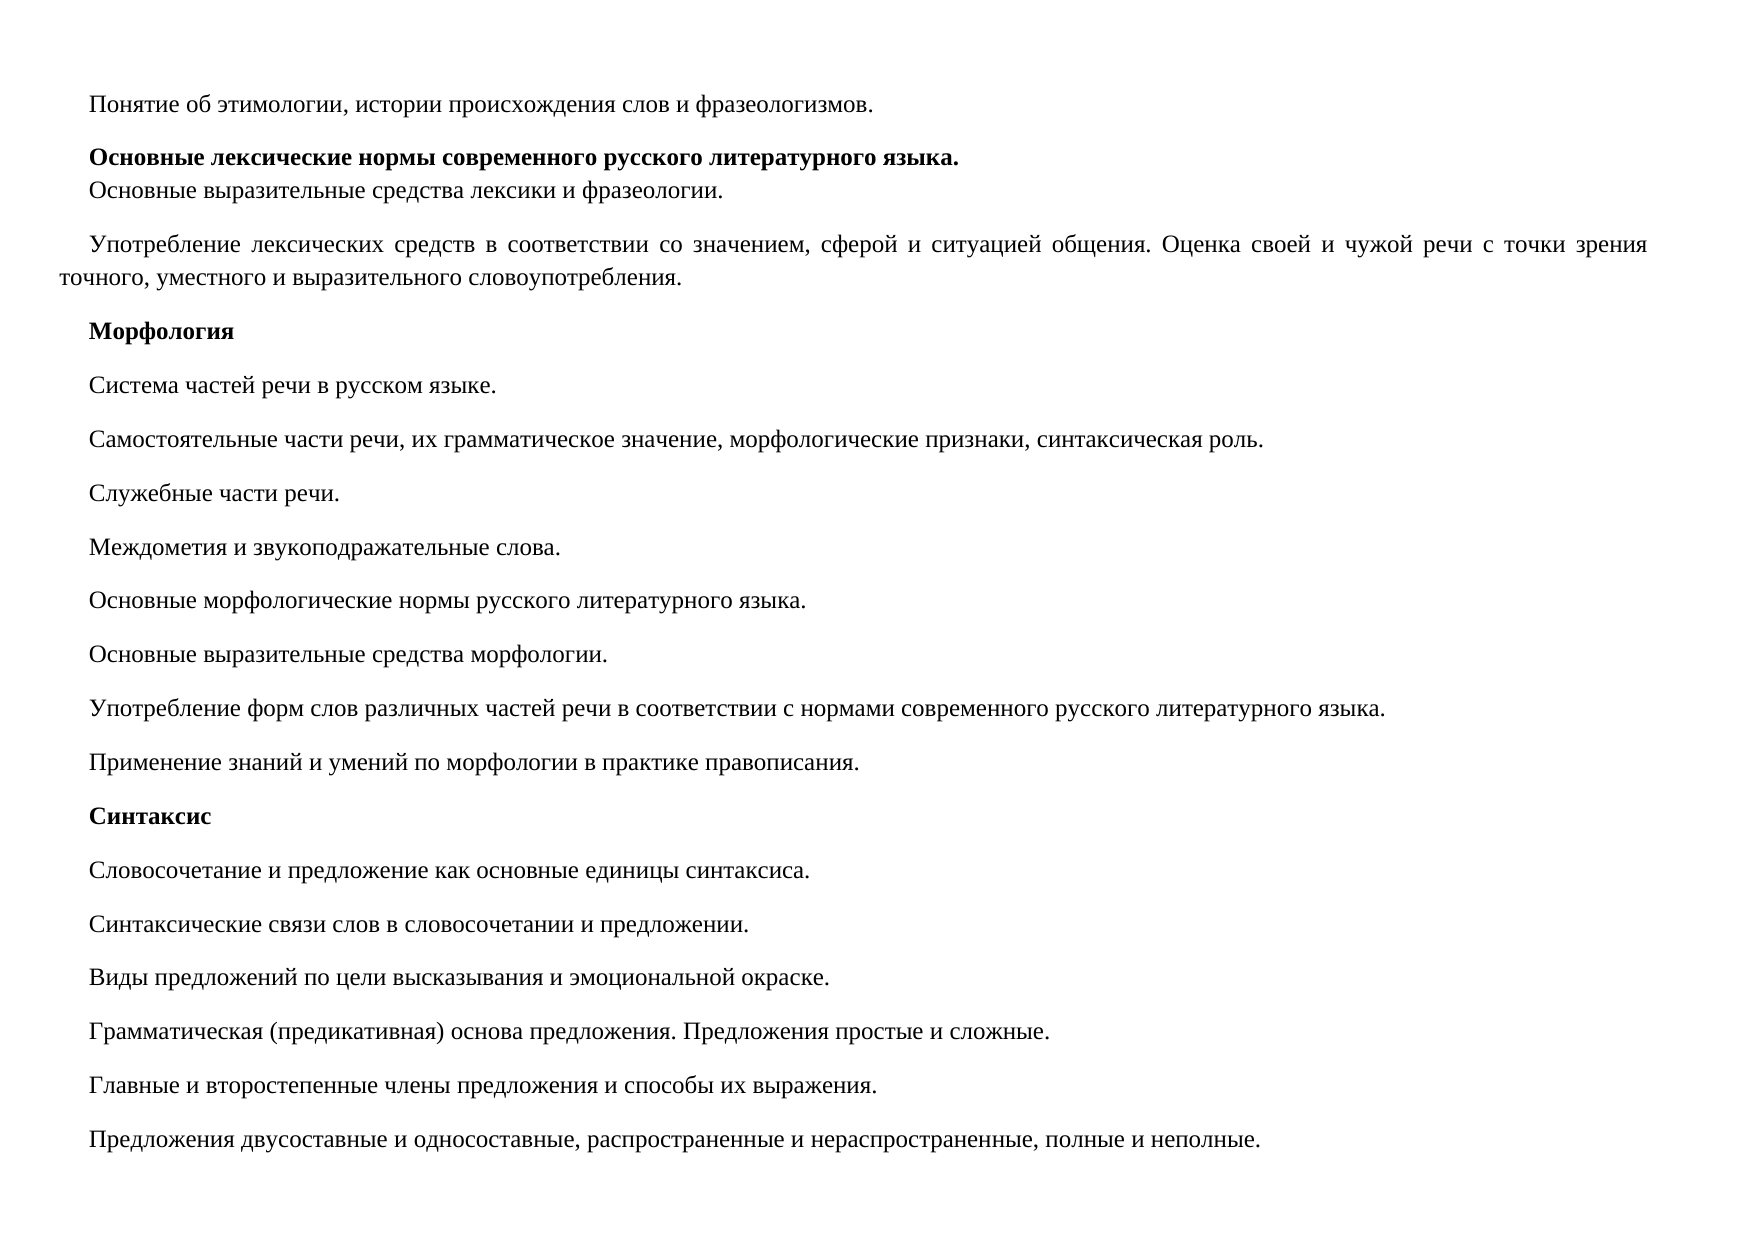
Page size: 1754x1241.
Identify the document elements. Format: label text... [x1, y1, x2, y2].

text Словосочетание и предложение как основные единицы синтаксиса. [59, 855, 1651, 883]
text Синтаксис [59, 801, 1651, 830]
text Основные выразительные средства лексики и фразеологии. [59, 176, 1651, 204]
text Самостоятельные части речи, их грамматическое значение, морфологические признаки, синтаксическая роль. [59, 424, 1651, 453]
text Основные выразительные средства морфологии. [59, 639, 1651, 668]
text Морфология [59, 316, 1651, 345]
text Применение знаний и умений по морфологии в практике правописания. [59, 747, 1651, 776]
text Употребление форм слов различных частей речи в соответствии с нормами современного русского литературного языка. [59, 693, 1651, 722]
text Употребление лексических средств в соответствии со значением, сферой и ситуацией общения. Оценка своей и чужой речи с точки зрения точного, уместного и выразительного словоупотребления. [59, 229, 1651, 291]
text Главные и второстепенные члены предложения и способы их выражения. [59, 1070, 1651, 1099]
text Междометия и звукоподражательные слова. [59, 532, 1651, 560]
text Система частей речи в русском языке. [59, 370, 1651, 399]
text Грамматическая (предикативная) основа предложения. Предложения простые и сложные. [59, 1016, 1651, 1045]
text Основные морфологические нормы русского литературного языка. [59, 586, 1651, 614]
text Понятие об этимологии, истории происхождения слов и фразеологизмов. [59, 89, 1651, 117]
text Синтаксические связи слов в словосочетании и предложении. [59, 909, 1651, 937]
text Основные лексические нормы современного русского литературного языка. [59, 142, 1651, 171]
text Служебные части речи. [59, 478, 1651, 507]
text Виды предложений по цели высказывания и эмоциональной окраске. [59, 962, 1651, 991]
text Предложения двусоставные и односоставные, распространенные и нераспространенные, полные и неполные. [59, 1124, 1651, 1153]
